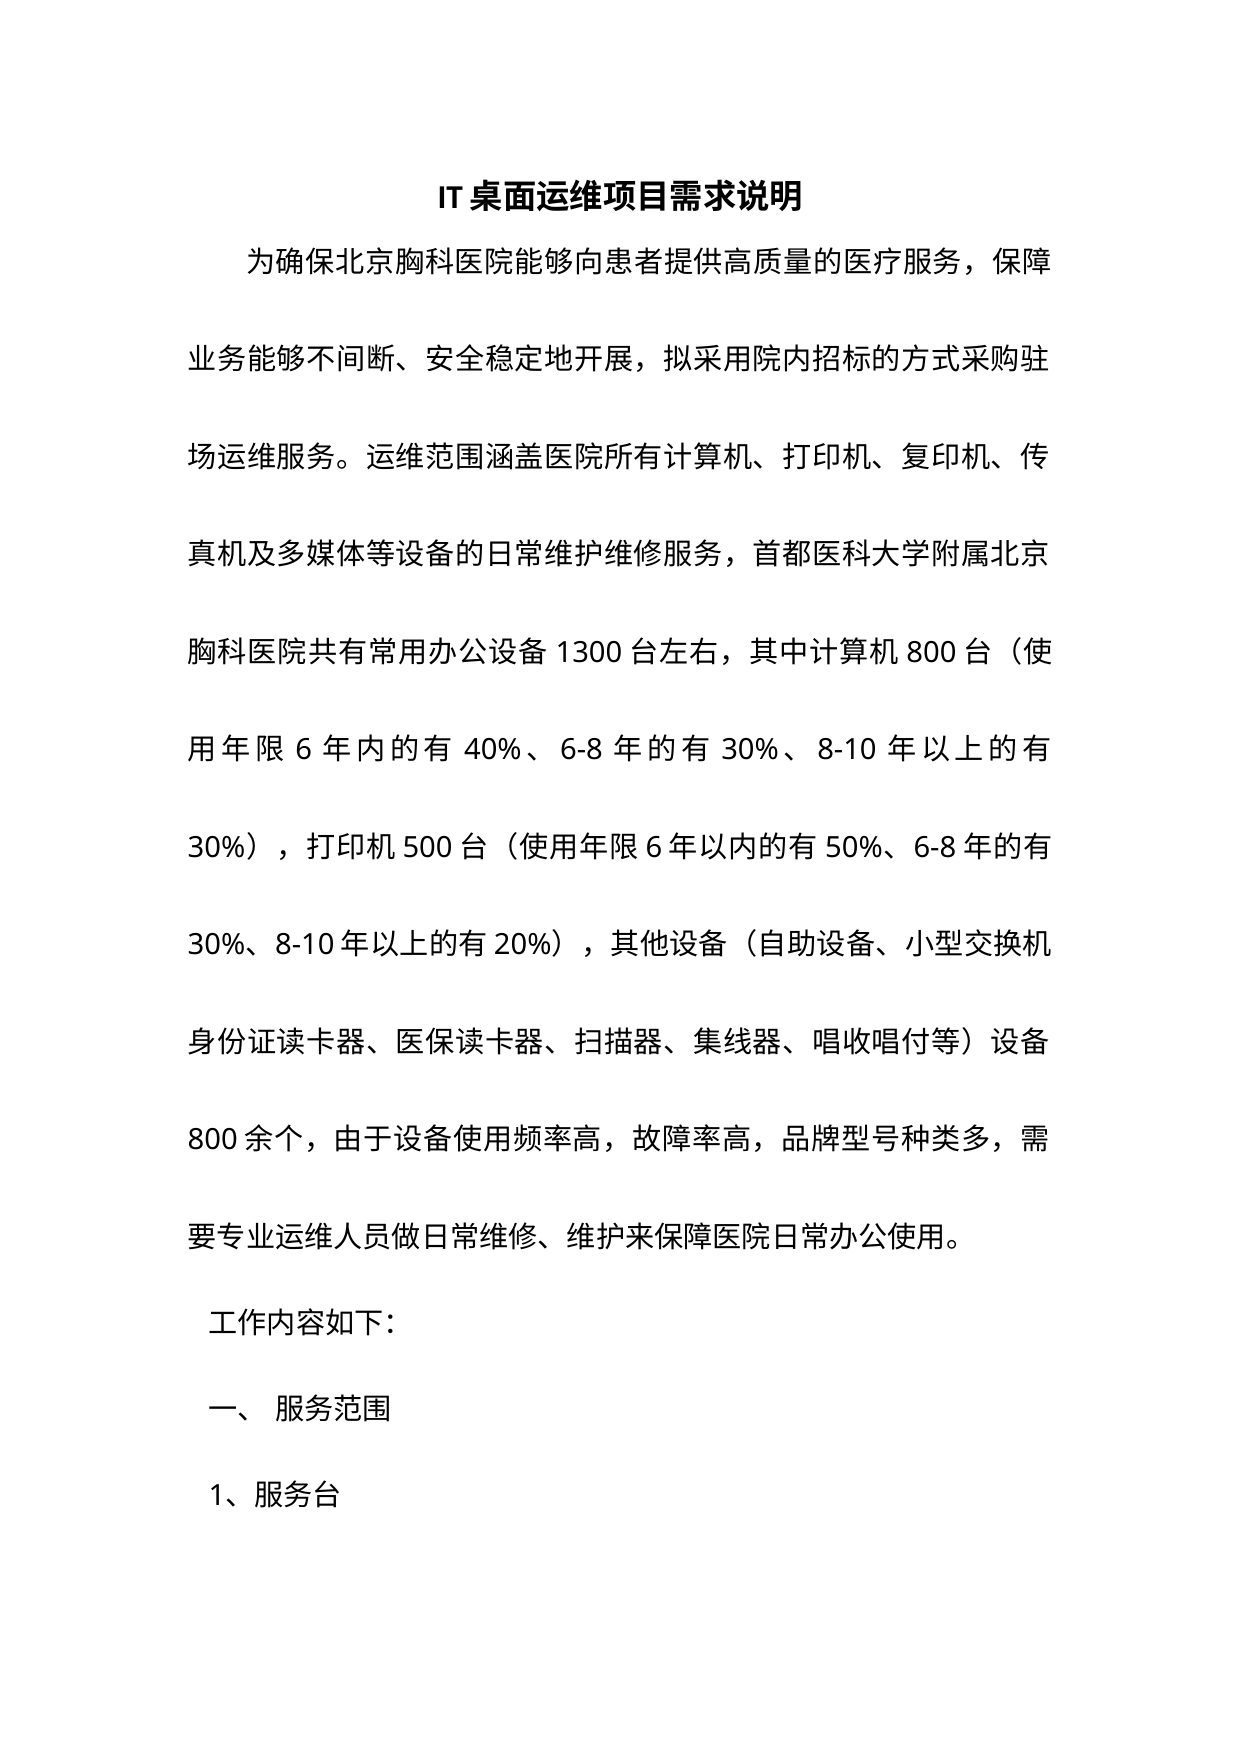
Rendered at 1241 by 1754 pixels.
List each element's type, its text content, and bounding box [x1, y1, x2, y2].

list 服务范围 [208, 1374, 1053, 1439]
text 为确保北京胸科医院能够向患者提供高质量的医疗服务，保障业务能够不间断、安全稳定地开展，拟采用院内招标的方式采购驻场运维服务。运维范围涵盖医院所有计算机、打印机、复印机、传真机及多媒体等设备的日常维护维修服务，首都医科大学附属北京胸科医院共有常用办公设备1300台左右，其中计算机800台（使用年限6年内的有40%、6-8年的有30%、8-10年以上的有30%），打印机500台（使用年限6年以内的有50%、6-8年的有30%、8-10年以上的有20%），其他设备（自助设备、小型交换机、身份证读卡器、医保读卡器、扫描器、集线器、唱收唱付等）设备800余个，由于设备使用频率高，故障率高，品牌型号种类多，需要专业运维人员做日常维修、维护来保障医院日常办公使用。 [187, 227, 1053, 1267]
text 1、服务台 [187, 1460, 1053, 1525]
text 工作内容如下： [187, 1288, 1053, 1353]
text IT桌面运维项目需求说明 [187, 162, 1053, 227]
